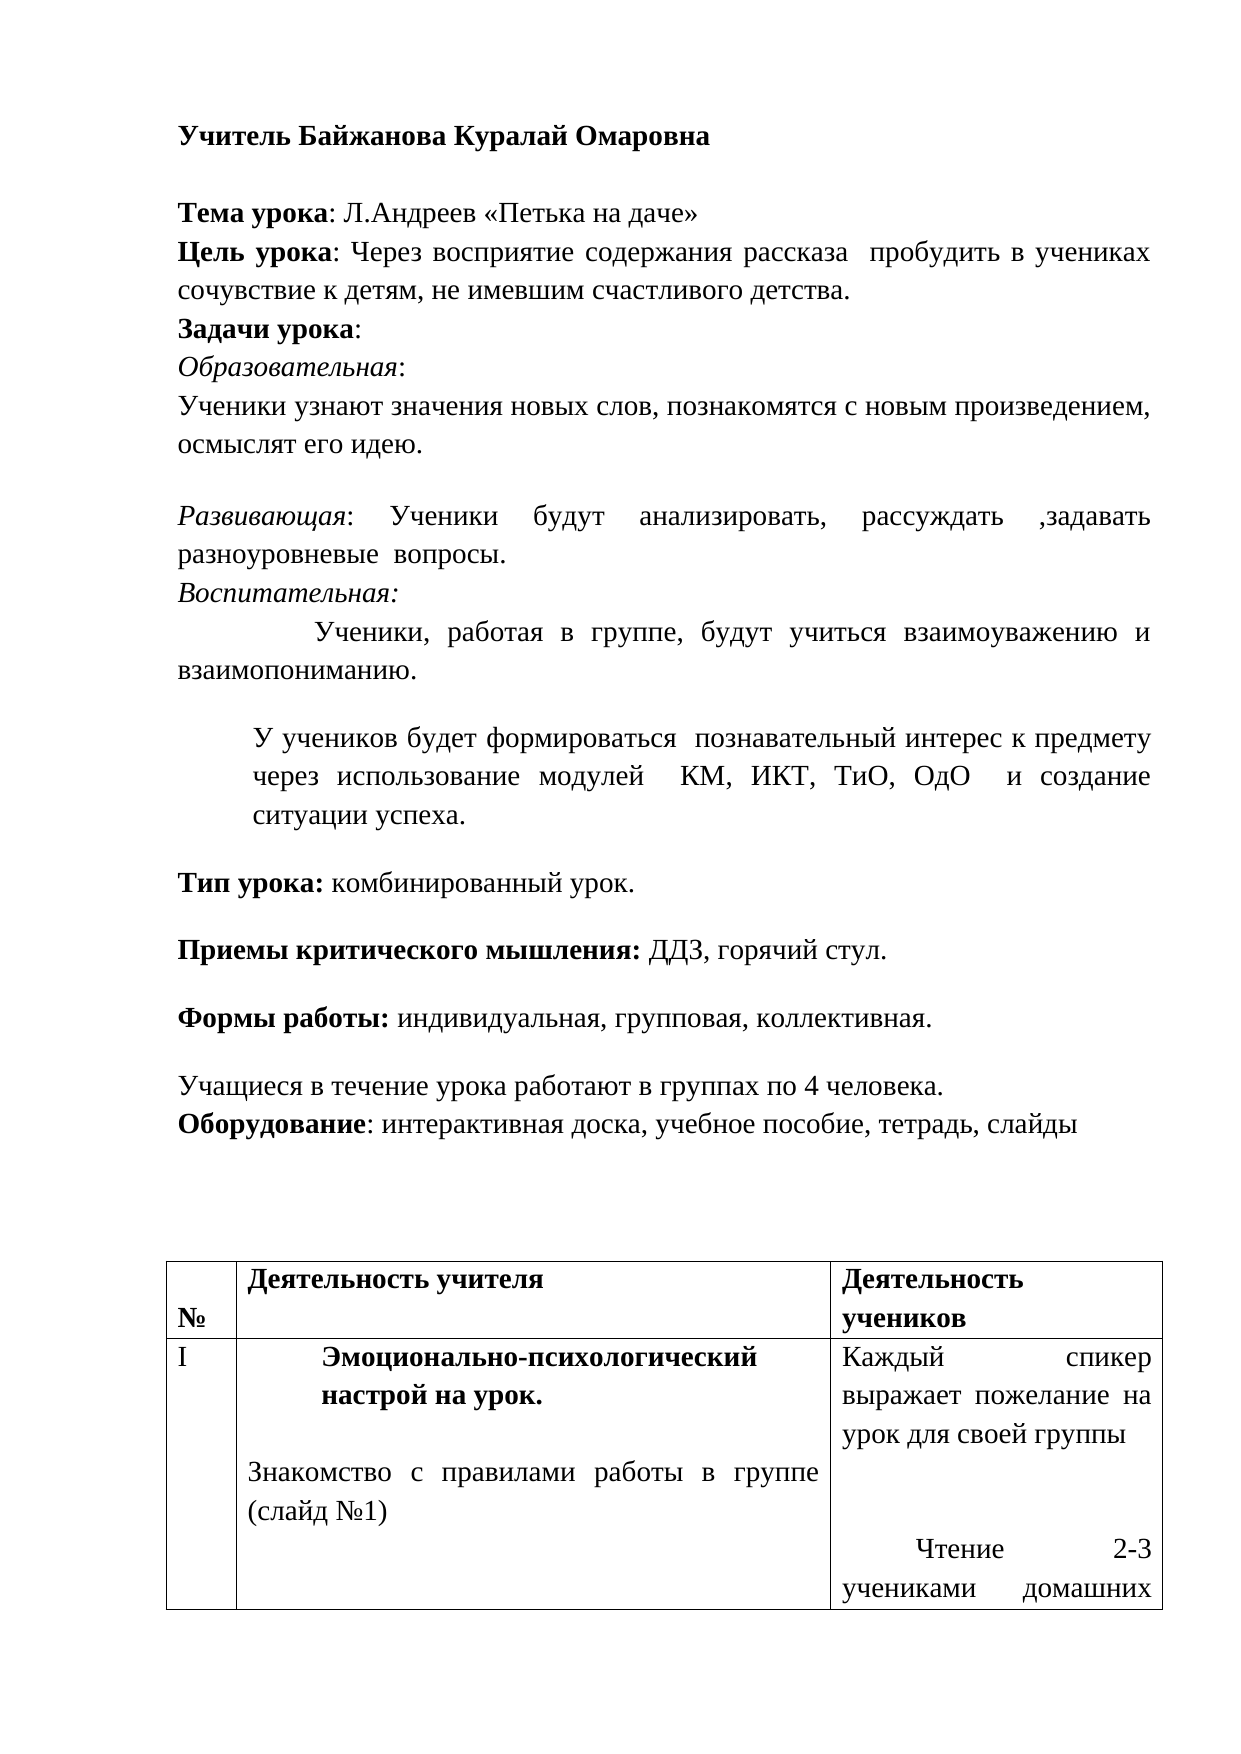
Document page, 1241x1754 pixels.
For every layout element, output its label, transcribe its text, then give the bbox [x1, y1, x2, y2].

text У учеников будет формироваться познавательный интерес к предмету через использование модулей КМ, ИКТ, ТиО, ОдО и создание ситуации успеха. [252, 720, 1152, 831]
text Цель урока: Через восприятие содержания рассказа пробудить в учениках сочувствие к детям, не имевшим счастливого детства. [177, 234, 1152, 306]
text Воспитательная: [177, 575, 1152, 609]
table_header Деятельность учителя [237, 1262, 830, 1338]
text Развивающая: Ученики будут анализировать, рассуждать ,задавать разноуровневые вопросы. [177, 498, 1152, 570]
text Оборудование: интерактивная доска, учебное пособие, тетрадь, слайды [177, 1106, 1152, 1140]
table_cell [237, 1339, 830, 1609]
table_cell I II III IV V VI [167, 1339, 236, 1609]
text Приемы критического мышления: ДДЗ, горячий стул. [177, 932, 1152, 966]
text Образовательная: [177, 349, 1152, 383]
text Формы работы: индивидуальная, групповая, коллективная. [177, 1000, 1152, 1034]
text Учащиеся в течение урока работают в группах по 4 человека. [177, 1068, 1152, 1101]
text Тип урока: комбинированный урок. [177, 865, 1152, 898]
text Ученики, работая в группе, будут учиться взаимоуважению и взаимопониманию. [177, 614, 1152, 686]
text Ученики узнают значения новых слов, познакомятся с новым произведением, осмыслят его идею. [177, 388, 1152, 460]
table_header Деятельность учеников [831, 1262, 1162, 1338]
text Задачи урока: [177, 311, 1152, 344]
text Тема урока: Л.Андреев «Петька на даче» [177, 195, 1152, 229]
table_header № [167, 1262, 236, 1338]
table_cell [831, 1339, 1162, 1609]
text Учитель Байжанова Куралай Омаровна [177, 118, 1152, 152]
